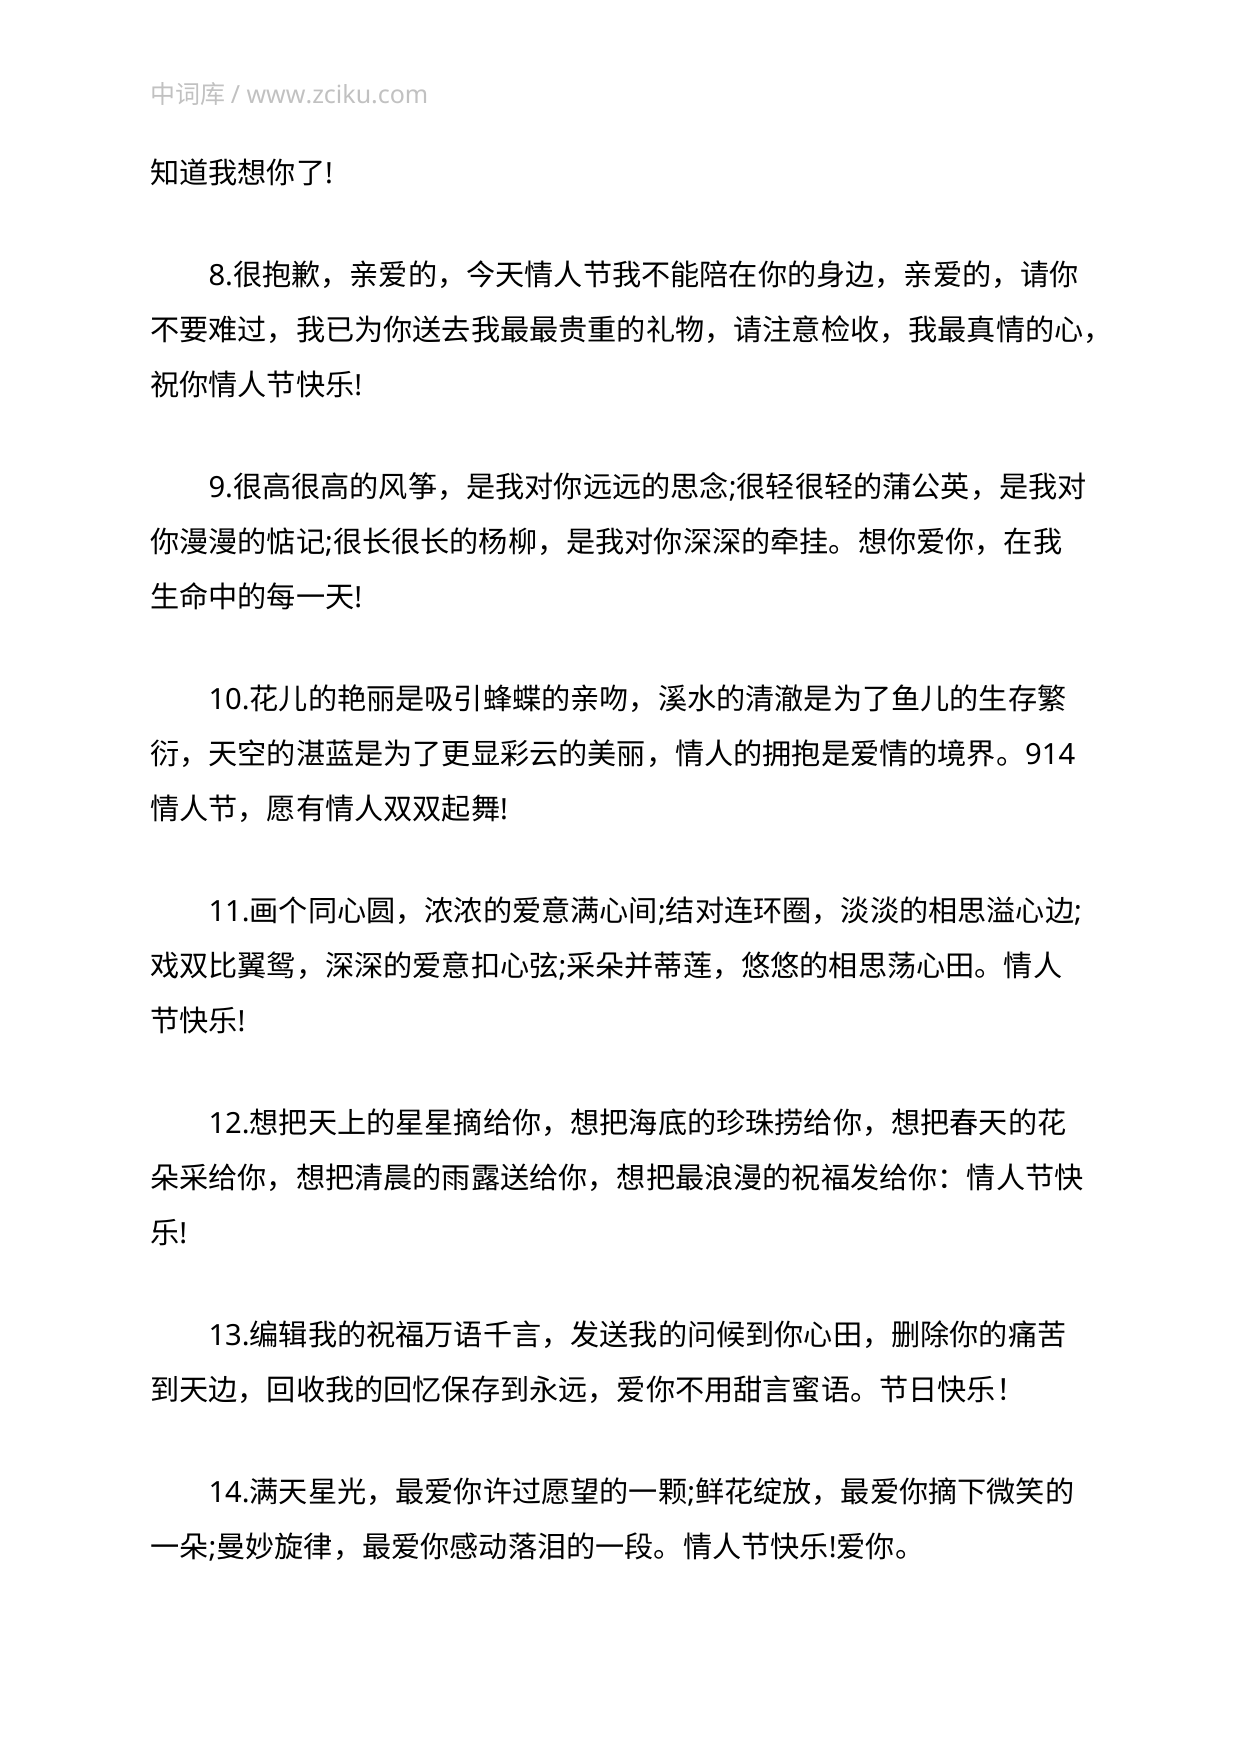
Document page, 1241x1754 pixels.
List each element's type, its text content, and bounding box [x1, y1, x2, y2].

text 9.很高很高的风筝，是我对你远远的思念;很轻很轻的蒲公英，是我对你漫漫的惦记;很长很长的杨柳，是我对你深深的牵挂。想你爱你，在我生命中的每一天! [150, 464, 1090, 616]
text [150, 150, 1090, 192]
text 14.满天星光，最爱你许过愿望的一颗;鲜花绽放，最爱你摘下微笑的一朵;曼妙旋律，最爱你感动落泪的一段。情人节快乐!爱你。 [150, 1468, 1090, 1566]
text 13.编辑我的祝福万语千言，发送我的问候到你心田，删除你的痛苦到天边，回收我的回忆保存到永远，爱你不用甜言蜜语。节日快乐！ [150, 1312, 1090, 1409]
text 12.想把天上的星星摘给你，想把海底的珍珠捞给你，想把春天的花朵采给你，想把清晨的雨露送给你，想把最浪漫的祝福发给你：情人节快乐! [150, 1100, 1090, 1252]
text 10.花儿的艳丽是吸引蜂蝶的亲吻，溪水的清澈是为了鱼儿的生存繁衍，天空的湛蓝是为了更显彩云的美丽，情人的拥抱是爱情的境界。914情人节，愿有情人双双起舞! [150, 676, 1090, 828]
text 11.画个同心圆，浓浓的爱意满心间;结对连环圈，淡淡的相思溢心边;戏双比翼鸳，深深的爱意扣心弦;采朵并蒂莲，悠悠的相思荡心田。情人节快乐! [150, 888, 1090, 1040]
text 8.很抱歉，亲爱的，今天情人节我不能陪在你的身边，亲爱的，请你不要难过，我已为你送去我最最贵重的礼物，请注意检收，我最真情的心，祝你情人节快乐! [150, 252, 1090, 404]
